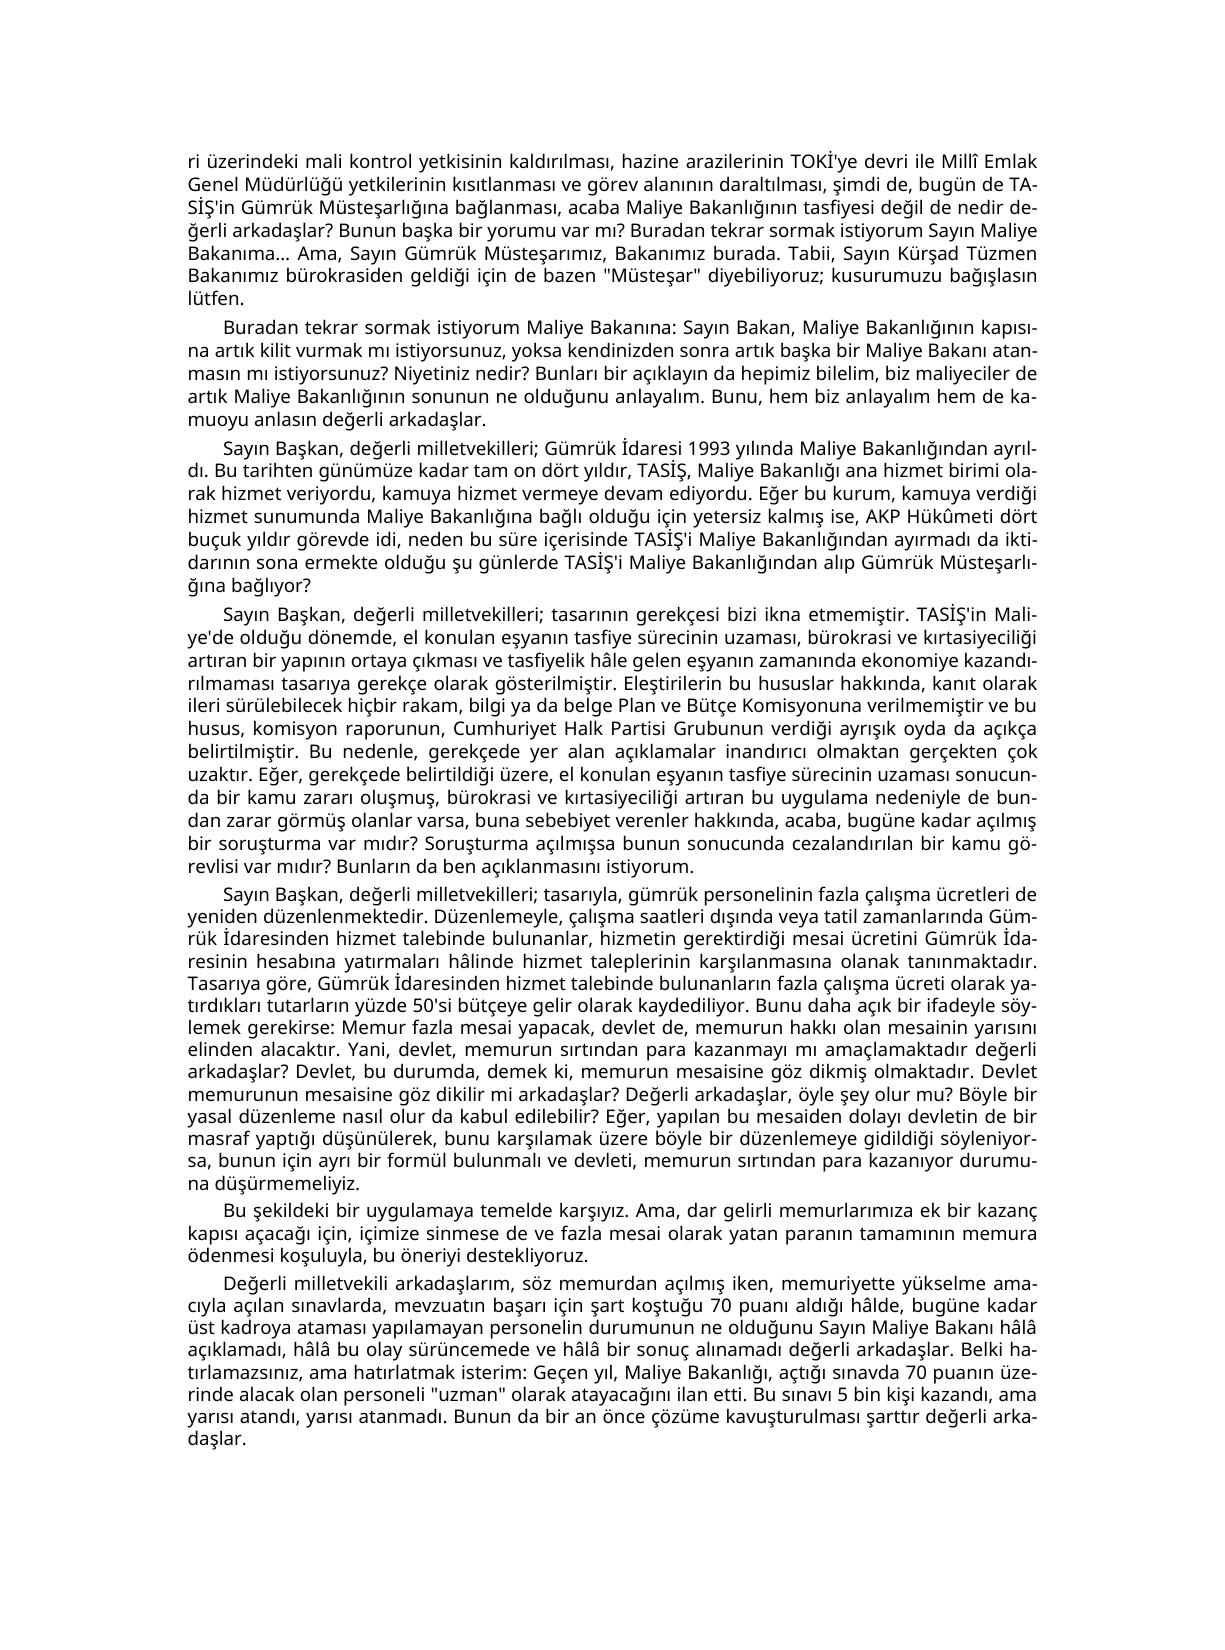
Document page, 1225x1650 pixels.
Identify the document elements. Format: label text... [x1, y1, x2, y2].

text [187, 150, 1037, 310]
text Bu şekildeki bir uygulamaya temelde karşıyız. Ama, dar gelirli memurlarımıza ek bir kazanç kapısı açacağı için, içimize sinmese de ve fazla mesai olarak yatan paranın tamamının memura ödenmesi koşuluyla, bu öneriyi destekliyoruz. [187, 1200, 1037, 1267]
text Buradan tekrar sormak istiyorum Maliye Bakanına: Sayın Bakan, Maliye Bakanlığının kapısına artık kilit vurmak mı istiyorsunuz, yoksa kendinizden sonra artık başka bir Maliye Bakanı atanmasın mı istiyorsunuz? Niyetiniz nedir? Bunları bir açıklayın da hepimiz bilelim, biz maliyeciler de artık Maliye Bakanlığının sonunun ne olduğunu anlayalım. Bunu, hem biz anlayalım hem de kamuoyu anlasın değerli arkadaşlar. [187, 316, 1037, 431]
text Sayın Başkan, değerli milletvekilleri; tasarıyla, gümrük personelinin fazla çalışma ücretleri de yeniden düzenlenmektedir. Düzenlemeyle, çalışma saatleri dışında veya tatil zamanlarında Gümrük İdaresinden hizmet talebinde bulunanlar, hizmetin gerektirdiği mesai ücretini Gümrük İdaresinin hesabına yatırmaları hâlinde hizmet taleplerinin karşılanmasına olanak tanınmaktadır. Tasarıya göre, Gümrük İdaresinden hizmet talebinde bulunanların fazla çalışma ücreti olarak yatırdıkları tutarların yüzde 50'si bütçeye gelir olarak kaydediliyor. Bunu daha açık bir ifadeyle söylemek gerekirse: Memur fazla mesai yapacak, devlet de, memurun hakkı olan mesainin yarısını elinden alacaktır. Yani, devlet, memurun sırtından para kazanmayı mı amaçlamaktadır değerli arkadaşlar? Devlet, bu durumda, demek ki, memurun mesaisine göz dikmiş olmaktadır. Devlet memurunun mesaisine göz dikilir mi arkadaşlar? Değerli arkadaşlar, öyle şey olur mu? Böyle bir yasal düzenleme nasıl olur da kabul edilebilir? Eğer, yapılan bu mesaiden dolayı devletin de bir masraf yaptığı düşünülerek, bunu karşılamak üzere böyle bir düzenlemeye gidildiği söyleniyorsa, bunun için ayrı bir formül bulunmalı ve devleti, memurun sırtından para kazanıyor durumuna düşürmemeliyiz. [187, 884, 1037, 1194]
text Sayın Başkan, değerli milletvekilleri; tasarının gerekçesi bizi ikna etmemiştir. TASİŞ'in Maliye'de olduğu dönemde, el konulan eşyanın tasfiye sürecinin uzaması, bürokrasi ve kırtasiyeciliği artıran bir yapının ortaya çıkması ve tasfiyelik hâle gelen eşyanın zamanında ekonomiye kazandırılmaması tasarıya gerekçe olarak gösterilmiştir. Eleştirilerin bu hususlar hakkında, kanıt olarak ileri sürülebilecek hiçbir rakam, bilgi ya da belge Plan ve Bütçe Komisyonuna verilmemiştir ve bu husus, komisyon raporunun, Cumhuriyet Halk Partisi Grubunun verdiği ayrışık oyda da açıkça belirtilmiştir. Bu nedenle, gerekçede yer alan açıklamalar inandırıcı olmaktan gerçekten çok uzaktır. Eğer, gerekçede belirtildiği üzere, el konulan eşyanın tasfiye sürecinin uzaması sonucunda bir kamu zararı oluşmuş, bürokrasi ve kırtasiyeciliği artıran bu uygulama nedeniyle de bundan zarar görmüş olanlar varsa, buna sebebiyet verenler hakkında, acaba, bugüne kadar açılmış bir soruşturma var mıdır? Soruşturma açılmışsa bunun sonucunda cezalandırılan bir kamu görevlisi var mıdır? Bunların da ben açıklanmasını istiyorum. [187, 603, 1037, 878]
text Değerli milletvekili arkadaşlarım, söz memurdan açılmış iken, memuriyette yükselme amacıyla açılan sınavlarda, mevzuatın başarı için şart koştuğu 70 puanı aldığı hâlde, bugüne kadar üst kadroya ataması yapılamayan personelin durumunun ne olduğunu Sayın Maliye Bakanı hâlâ açıklamadı, hâlâ bu olay sürüncemede ve hâlâ bir sonuç alınamadı değerli arkadaşlar. Belki hatırlamazsınız, ama hatırlatmak isterim: Geçen yıl, Maliye Bakanlığı, açtığı sınavda 70 puanın üzerinde alacak olan personeli "uzman" olarak atayacağını ilan etti. Bu sınavı 5 bin kişi kazandı, ama yarısı atandı, yarısı atanmadı. Bunun da bir an önce çözüme kavuşturulması şarttır değerli arkadaşlar. [187, 1273, 1037, 1450]
text Sayın Başkan, değerli milletvekilleri; Gümrük İdaresi 1993 yılında Maliye Bakanlığından ayrıldı. Bu tarihten günümüze kadar tam on dört yıldır, TASİŞ, Maliye Bakanlığı ana hizmet birimi olarak hizmet veriyordu, kamuya hizmet vermeye devam ediyordu. Eğer bu kurum, kamuya verdiği hizmet sunumunda Maliye Bakanlığına bağlı olduğu için yetersiz kalmış ise, AKP Hükûmeti dört buçuk yıldır görevde idi, neden bu süre içerisinde TASİŞ'i Maliye Bakanlığından ayırmadı da iktidarının sona ermekte olduğu şu günlerde TASİŞ'i Maliye Bakanlığından alıp Gümrük Müsteşarlığına bağlıyor? [187, 437, 1037, 597]
